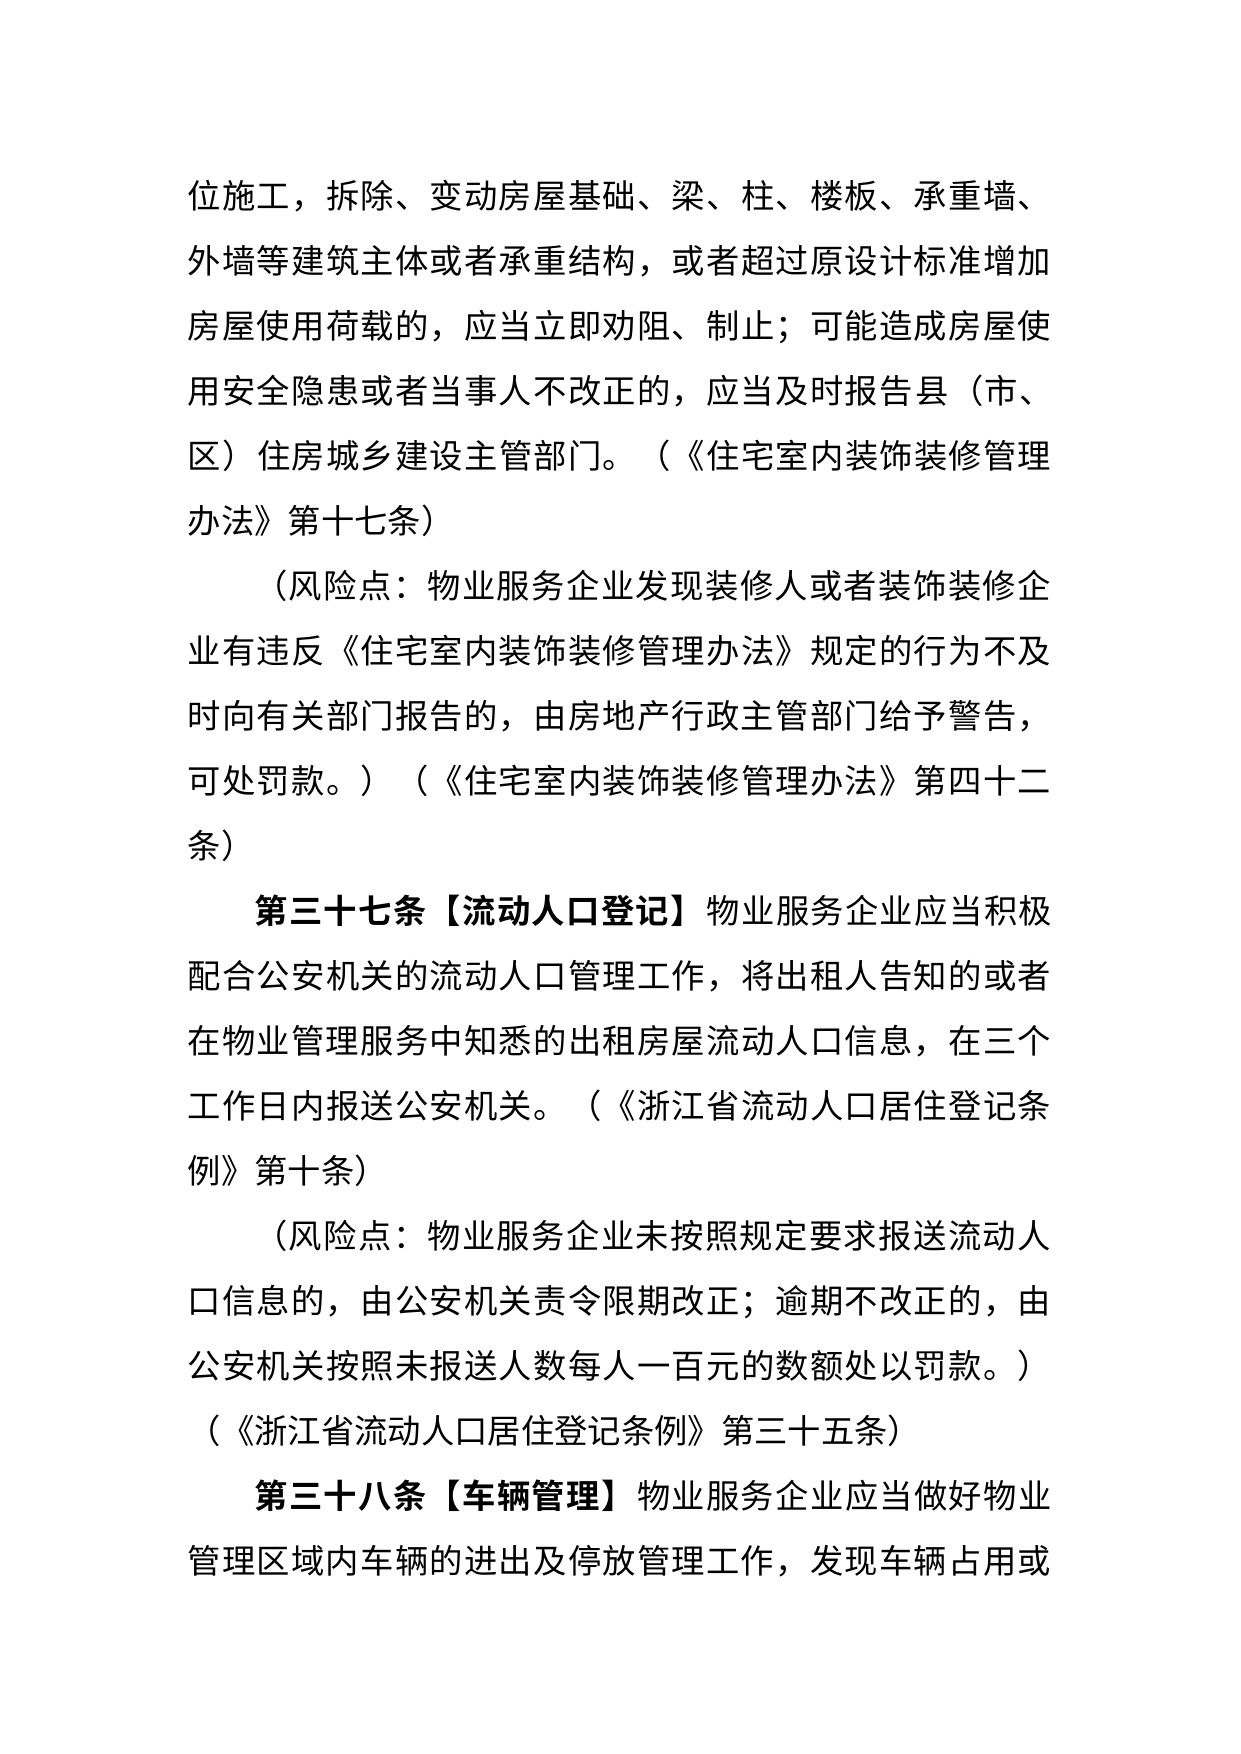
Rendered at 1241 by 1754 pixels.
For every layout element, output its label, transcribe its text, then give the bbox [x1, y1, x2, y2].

text （风险点：物业服务企业未按照规定要求报送流动人口信息的，由公安机关责令限期改正；逾期不改正的，由公安机关按照未报送人数每人一百元的数额处以罚款。）（《浙江省流动人口居住登记条例》第三十五条） [187, 1202, 1053, 1462]
text （风险点：物业服务企业发现装修人或者装饰装修企业有违反《住宅室内装饰装修管理办法》规定的行为不及时向有关部门报告的，由房地产行政主管部门给予警告，可处罚款。）（《住宅室内装饰装修管理办法》第四十二条） [187, 552, 1053, 877]
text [187, 162, 1053, 552]
text 第三十七条【流动人口登记】物业服务企业应当积极配合公安机关的流动人口管理工作，将出租人告知的或者在物业管理服务中知悉的出租房屋流动人口信息，在三个工作日内报送公安机关。（《浙江省流动人口居住登记条例》第十条） [187, 877, 1053, 1202]
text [187, 1462, 1053, 1592]
